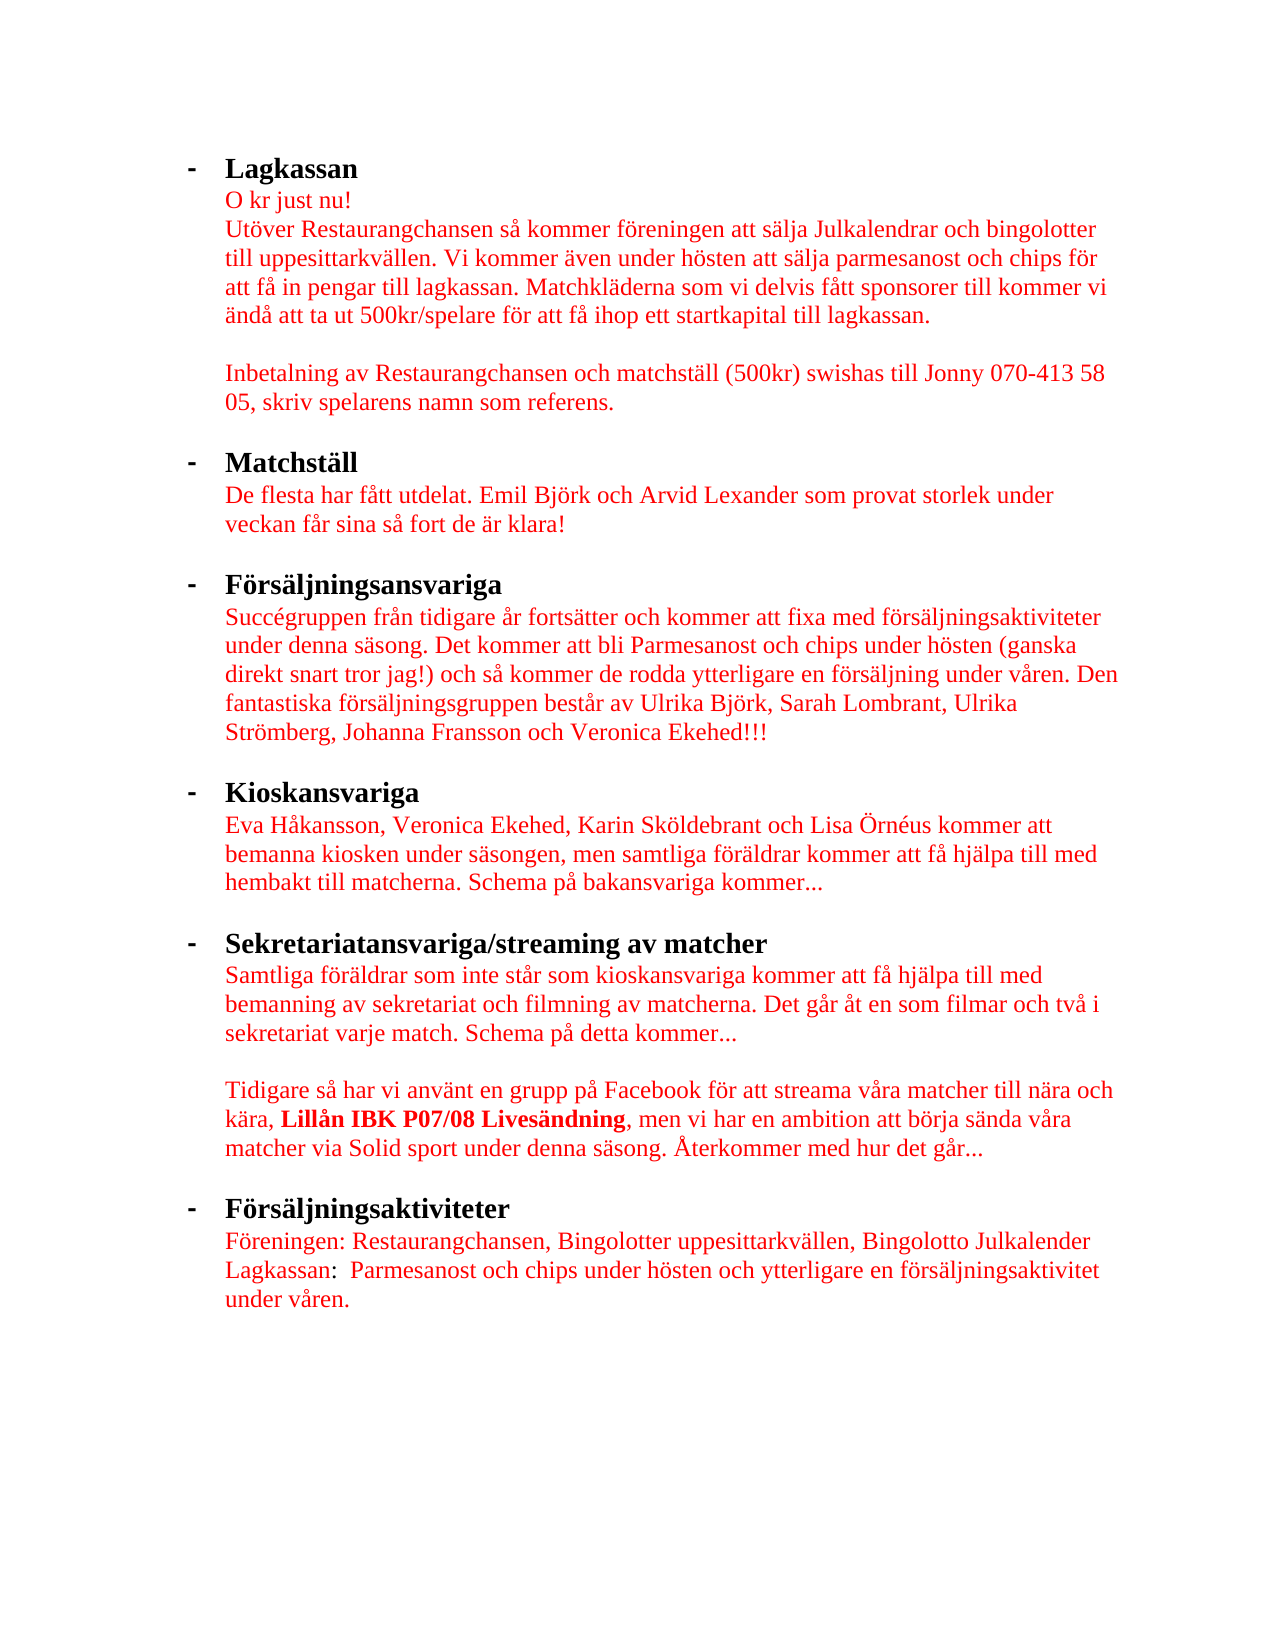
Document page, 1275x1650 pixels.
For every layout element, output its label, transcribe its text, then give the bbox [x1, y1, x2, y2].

text Eva Håkansson, Veronica Ekehed, Karin Sköldebrant och Lisa Örnéus kommer att bemanna kiosken under säsongen, men samtliga föräldrar kommer att få hjälpa till med hembakt till matcherna. Schema på bakansvariga kommer... [225, 810, 1125, 896]
text Succégruppen från tidigare år fortsätter och kommer att fixa med försäljningsaktiviteter under denna säsong. Det kommer att bli Parmesanost och chips under hösten (ganska direkt snart tror jag!) och så kommer de rodda ytterligare en försäljning under våren. Den fantastiska försäljningsgruppen består av Ulrika Björk, Sarah Lombrant, Ulrika Strömberg, Johanna Fransson och Veronica Ekehed!!! [225, 602, 1125, 746]
text Samtliga föräldrar som inte står som kioskansvariga kommer att få hjälpa till med bemanning av sekretariat och filmning av matcherna. Det går åt en som filmar och två i sekretariat varje match. Schema på detta kommer... [225, 961, 1125, 1047]
text De flesta har fått utdelat. Emil Björk och Arvid Lexander som provat storlek under veckan får sina så fort de är klara! [225, 480, 1125, 537]
list Lagkassan [187, 150, 1125, 186]
text Lagkassan: Parmesanost och chips under hösten och ytterligare en försäljningsaktivitet under våren. [225, 1255, 1125, 1312]
list Försäljningsansvariga [187, 566, 1125, 602]
list Sekretariatansvariga/streaming av matcher [187, 925, 1125, 961]
text Tidigare så har vi använt en grupp på Facebook för att streama våra matcher till nära och kära, Lillån IBK P07/08 Livesändning, men vi har en ambition att börja sända våra matcher via Solid sport under denna säsong. Återkommer med hur det går... [225, 1076, 1125, 1162]
list Kioskansvariga [187, 774, 1125, 810]
text O kr just nu! [225, 186, 1125, 214]
text Föreningen: Restaurangchansen, Bingolotter uppesittarkvällen, Bingolotto Julkalender [225, 1226, 1125, 1255]
list Matchställ [187, 444, 1125, 480]
text Inbetalning av Restaurangchansen och matchställ (500kr) swishas till Jonny 070-413 58 05, skriv spelarens namn som referens. [225, 358, 1125, 416]
list Försäljningsaktiviteter [187, 1191, 1125, 1226]
text Utöver Restaurangchansen så kommer föreningen att sälja Julkalendrar och bingolotter till uppesittarkvällen. Vi kommer även under hösten att sälja parmesanost och chips för att få in pengar till lagkassan. Matchkläderna som vi delvis fått sponsorer till kommer vi ändå att ta ut 500kr/spelare för att få ihop ett startkapital till lagkassan. [225, 214, 1125, 329]
